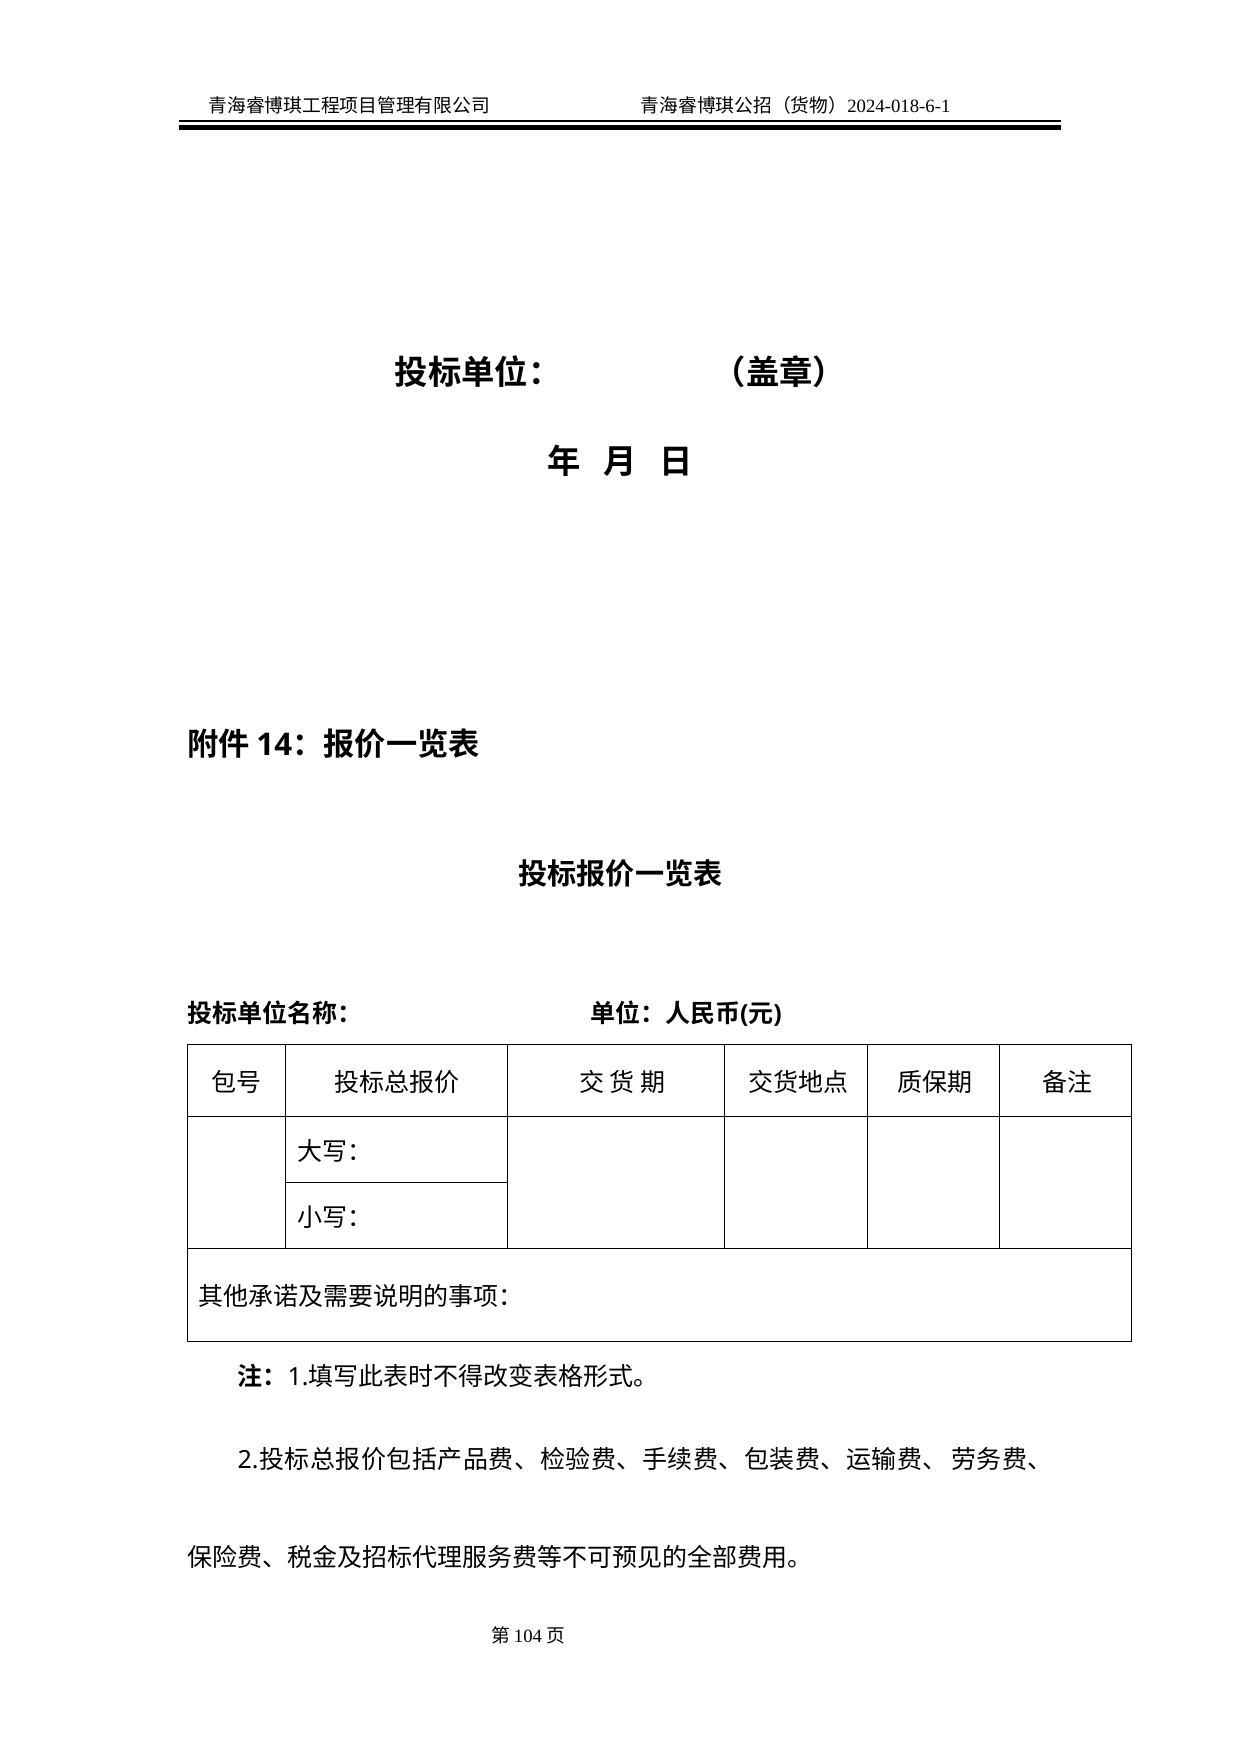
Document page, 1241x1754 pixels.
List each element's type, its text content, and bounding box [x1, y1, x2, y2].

table_header 包号 [188, 1045, 285, 1116]
table_cell 小写： [286, 1183, 507, 1248]
table_header 交货地点 [725, 1045, 867, 1116]
text 2.投标总报价包括产品费、检验费、手续费、包装费、运输费、劳务费、保险费、税金及招标代理服务费等不可预见的全部费用。 [187, 1425, 1053, 1588]
table_cell [725, 1117, 867, 1248]
text 投标单位： （盖章） [187, 337, 1053, 402]
table_header 备注 [1000, 1045, 1131, 1116]
text 附件14：报价一览表 [187, 719, 1053, 764]
text 年 月 日 [187, 426, 1053, 491]
table_header 投标总报价 [286, 1045, 507, 1116]
table_cell [868, 1117, 999, 1248]
table_header 交 货 期 [508, 1045, 724, 1116]
text 注：1.填写此表时不得改变表格形式。 [187, 1342, 1053, 1407]
table_cell 其他承诺及需要说明的事项： [188, 1249, 1131, 1341]
table_cell [188, 1117, 285, 1248]
text 投标单位名称： 单位：人民币(元) [187, 979, 1053, 1044]
table_cell [1000, 1117, 1131, 1248]
table_cell [508, 1117, 724, 1248]
text 投标报价一览表 [187, 851, 1053, 893]
table_cell 大写： [286, 1117, 507, 1182]
table_header 质保期 [868, 1045, 999, 1116]
